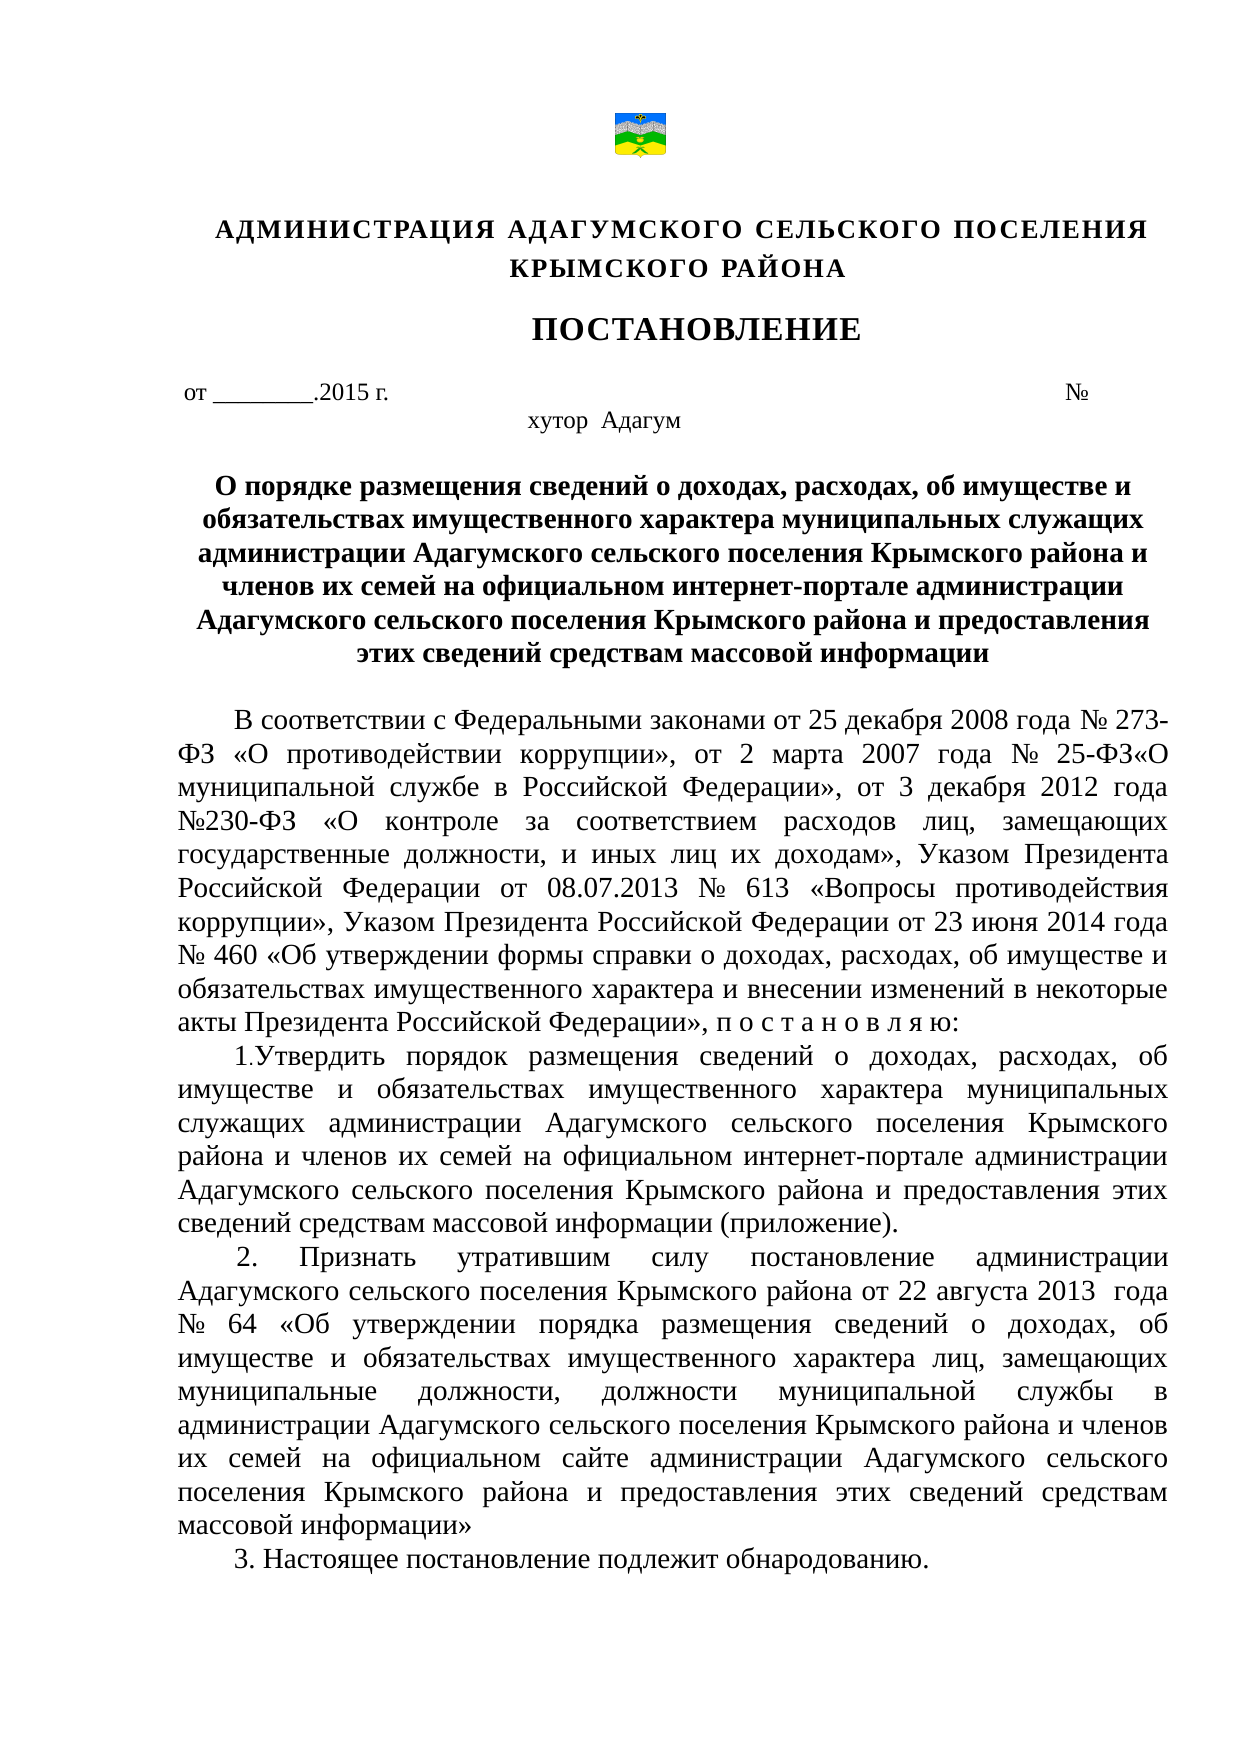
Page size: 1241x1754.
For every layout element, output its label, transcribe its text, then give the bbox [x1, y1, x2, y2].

text О порядке размещения сведений о доходах, расходах, об имуществе и обязательствах имущественного характера муниципальных служащих администрации Адагумского сельского поселения Крымского района и членов их семей на официальном интернет-портале администрации Адагумского сельского поселения Крымского района и предоставления этих сведений средствам массовой информации [177, 468, 1169, 669]
text 2. Признать утратившим силу постановление администрации Адагумского сельского поселения Крымского района от 22 августа 2013 года № 64 «Об утверждении порядка размещения сведений о доходах, об имуществе и обязательствах имущественного характера лиц, замещающих муниципальные должности, должности муниципальной службы в администрации Адагумского сельского поселения Крымского района и членов их семей на официальном сайте администрации Адагумского сельского поселения Крымского района и предоставления этих сведений средствам массовой информации» [177, 1239, 1169, 1541]
text 1.Утвердить порядок размещения сведений о доходах, расходах, об имуществе и обязательствах имущественного характера муниципальных служащих администрации Адагумского сельского поселения Крымского района и членов их семей на официальном интернет-портале администрации Адагумского сельского поселения Крымского района и предоставления этих сведений средствам массовой информации (приложение). [177, 1038, 1169, 1239]
text В соответствии с Федеральными законами от 25 декабря 2008 года № 273-ФЗ «О противодействии коррупции», от 2 марта 2007 года № 25-ФЗ«О муниципальной службе в Российской Федерации», от 3 декабря 2012 года №230-ФЗ «О контроле за соответствием расходов лиц, замещающих государственные должности, и иных лиц их доходам», Указом Президента Российской Федерации от 08.07.2013 № 613 «Вопросы противодействия коррупции», Указом Президента Российской Федерации от 23 июня 2014 года № 460 «Об утверждении формы справки о доходах, расходах, об имуществе и обязательствах имущественного характера и внесении изменений в некоторые акты Президента Российской Федерации», п о с т а н о в л я ю: [177, 702, 1169, 1038]
text от ________.2015 г. № [177, 377, 1216, 405]
picture [615, 113, 666, 158]
text администрация адагумского сельского поселения крымского района [177, 207, 1177, 284]
text 3. Настоящее постановление подлежит обнародованию. [177, 1541, 1169, 1574]
text ПОСТАНОВЛЕНИЕ [177, 309, 1216, 347]
text хутор Адагум [177, 405, 1169, 434]
